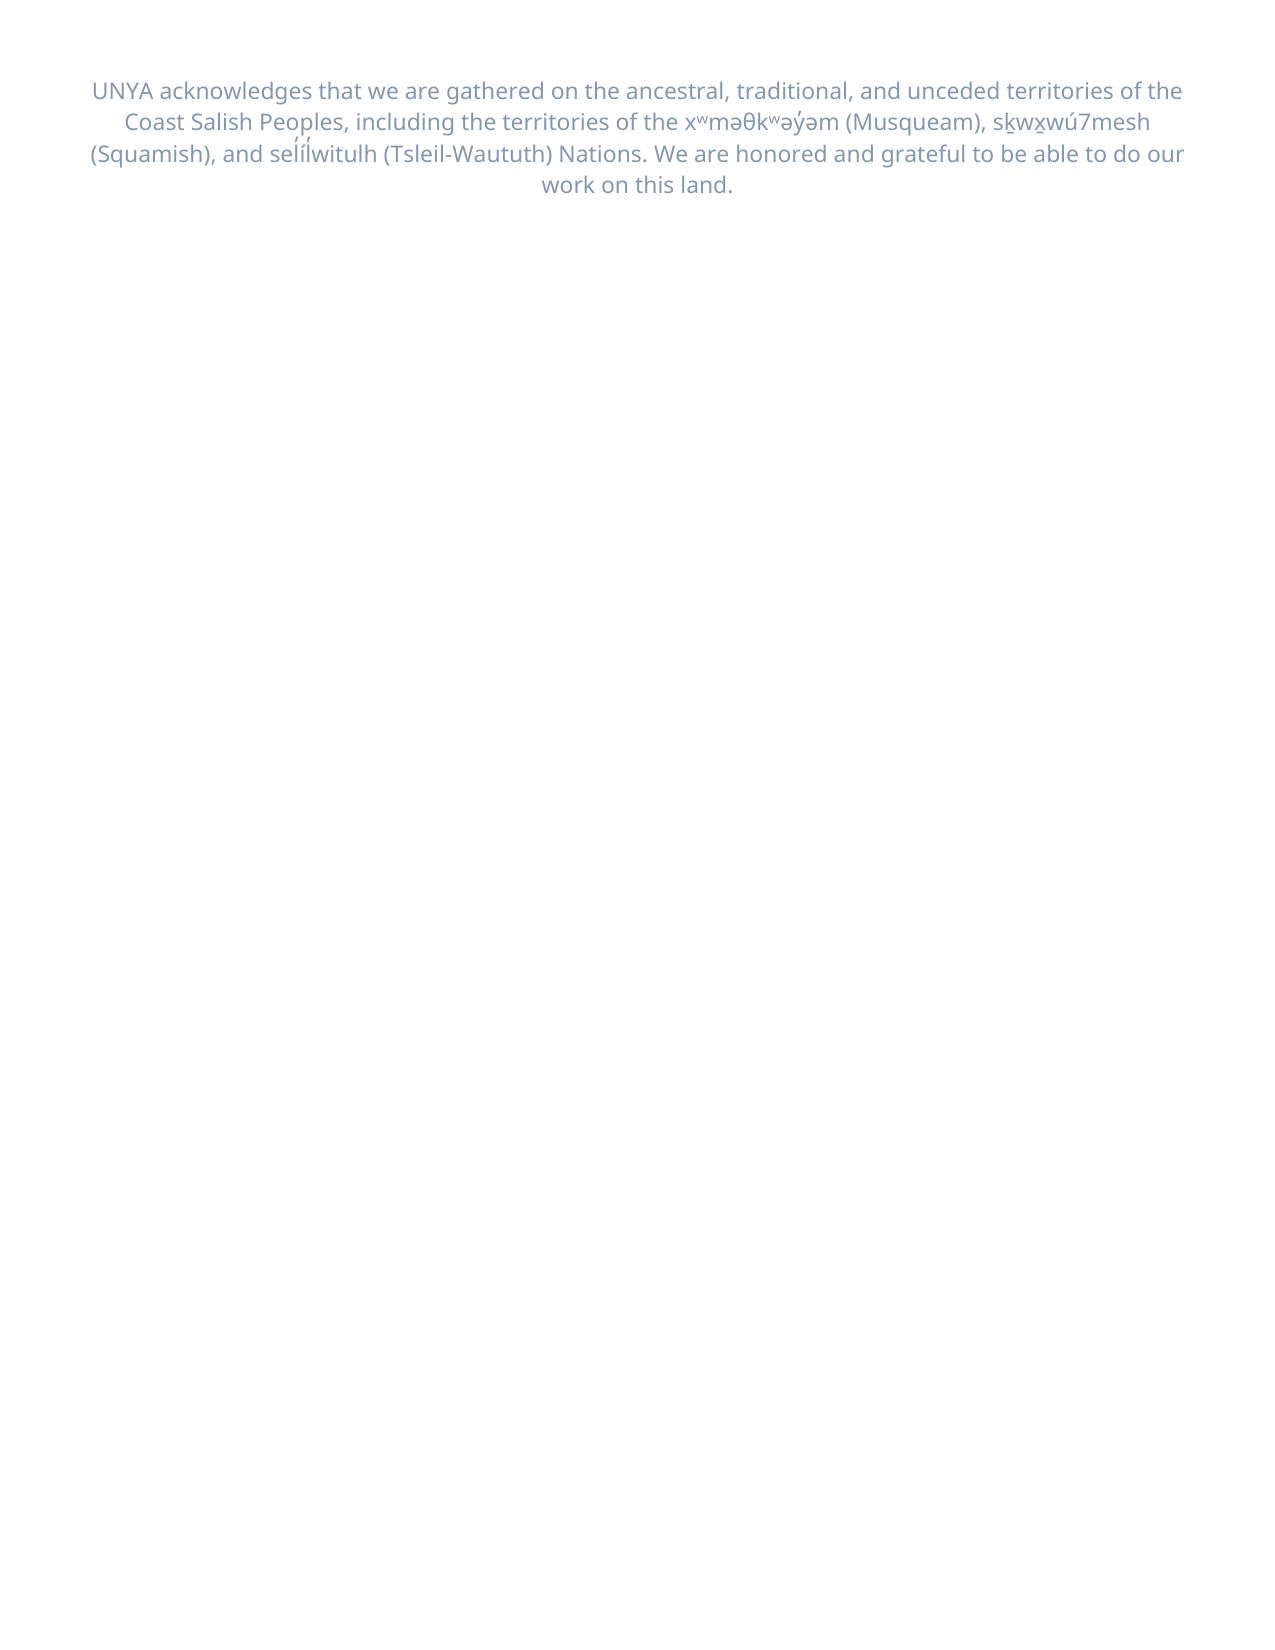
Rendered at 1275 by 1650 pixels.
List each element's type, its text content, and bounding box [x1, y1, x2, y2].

text UNYA acknowledges that we are gathered on the ancestral, traditional, and unceded territories of the Coast Salish Peoples, including the territories of the xʷməθkʷəy̓əm (Musqueam), sḵwx̱wú7mesh (Squamish), and sel̓íl̓witulh (Tsleil-Waututh) Nations. We are honored and grateful to be able to do our work on this land. [75, 75, 1200, 200]
